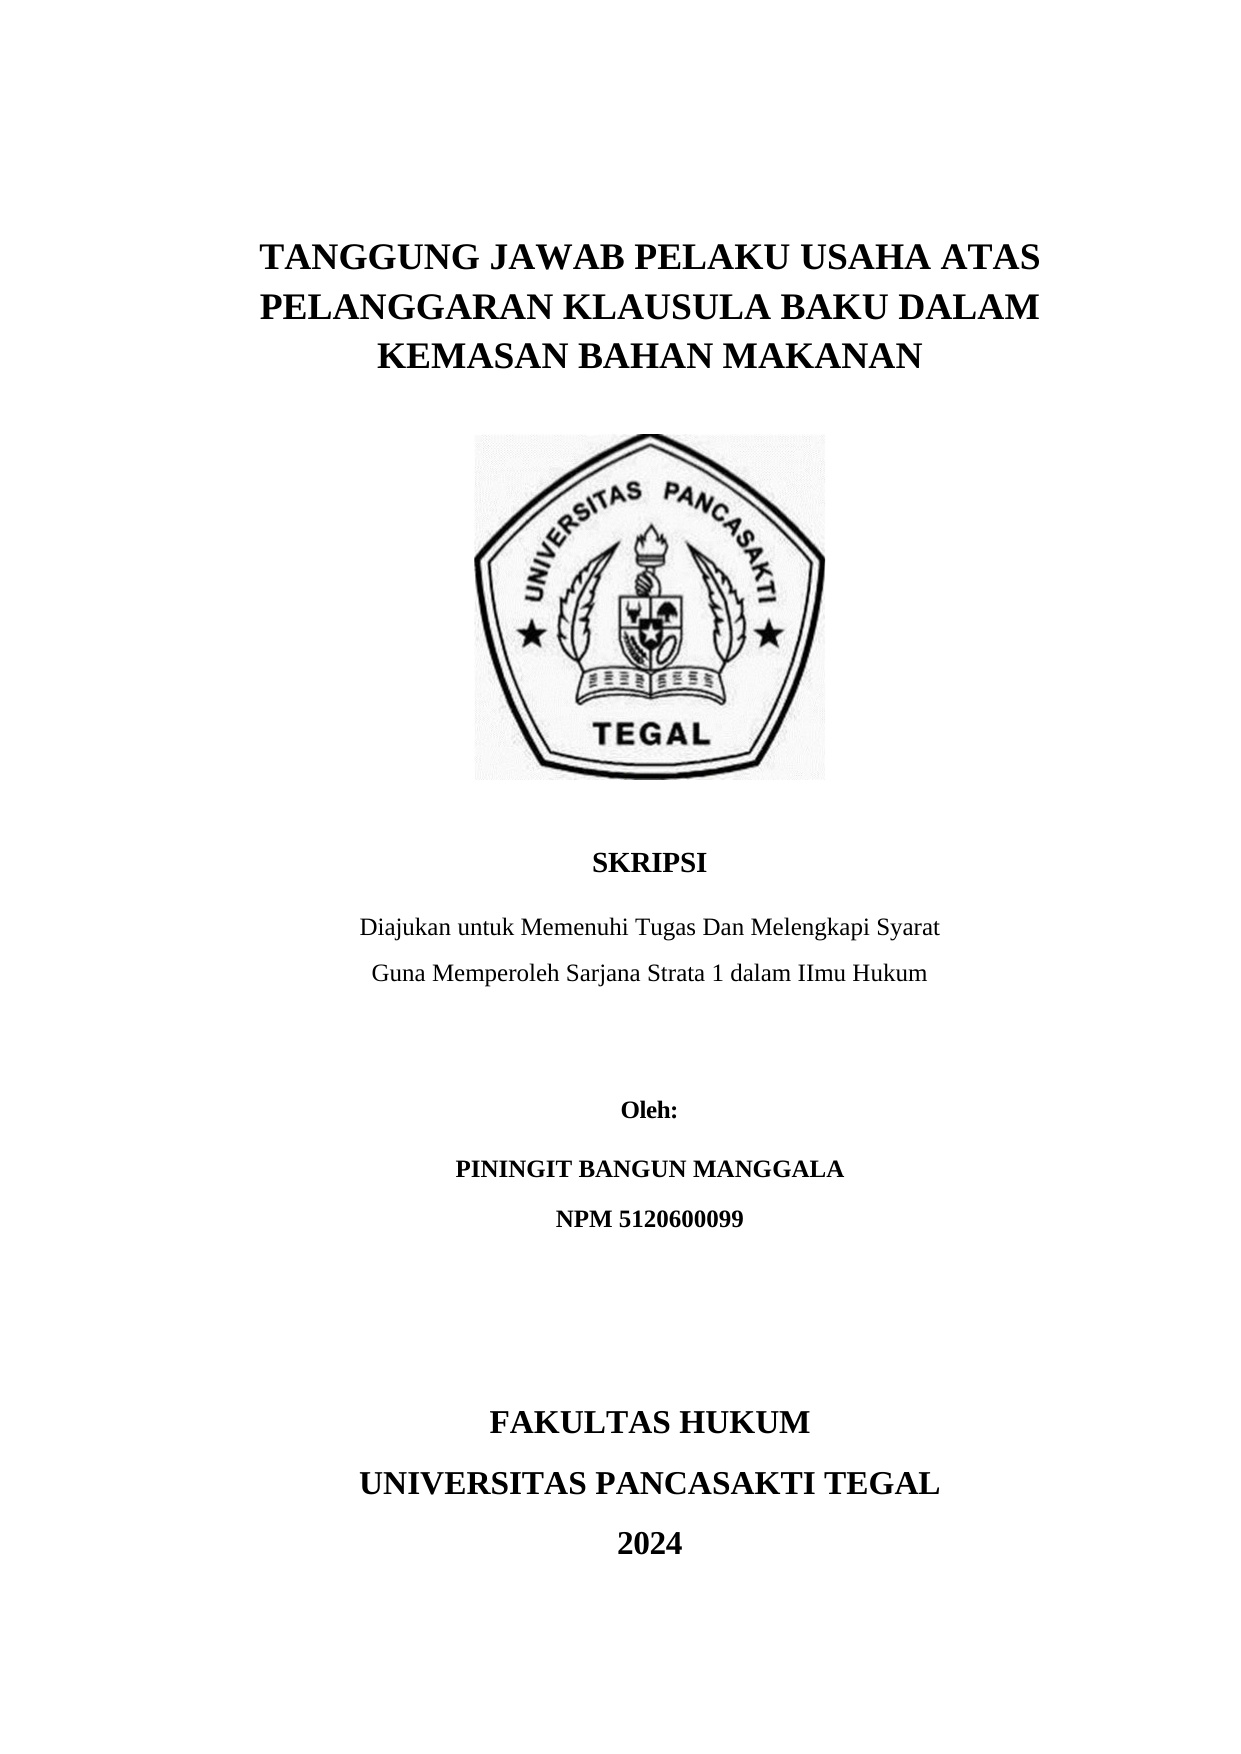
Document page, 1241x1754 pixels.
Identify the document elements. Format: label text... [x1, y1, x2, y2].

text Oleh: [234, 1095, 1065, 1123]
picture [474, 434, 826, 780]
text Diajukan untuk Memenuhi Tugas Dan Melengkapi Syarat Guna Memperoleh Sarjana Strata 1 dalam IImu Hukum [337, 912, 962, 986]
subtitle PININGIT BANGUN MANGGALA NPM 5120600099 [431, 1154, 869, 1233]
title TANGGUNG JAWAB PELAKU USAHA ATAS PELANGGARAN KLAUSULA BAKU DALAM KEMASAN BAHAN MAKANAN [234, 234, 1065, 377]
text SKRIPSI [234, 846, 1065, 879]
text 2024 [234, 1524, 1065, 1562]
text FAKULTAS HUKUM UNIVERSITAS PANCASAKTI TEGAL [359, 1403, 1036, 1502]
